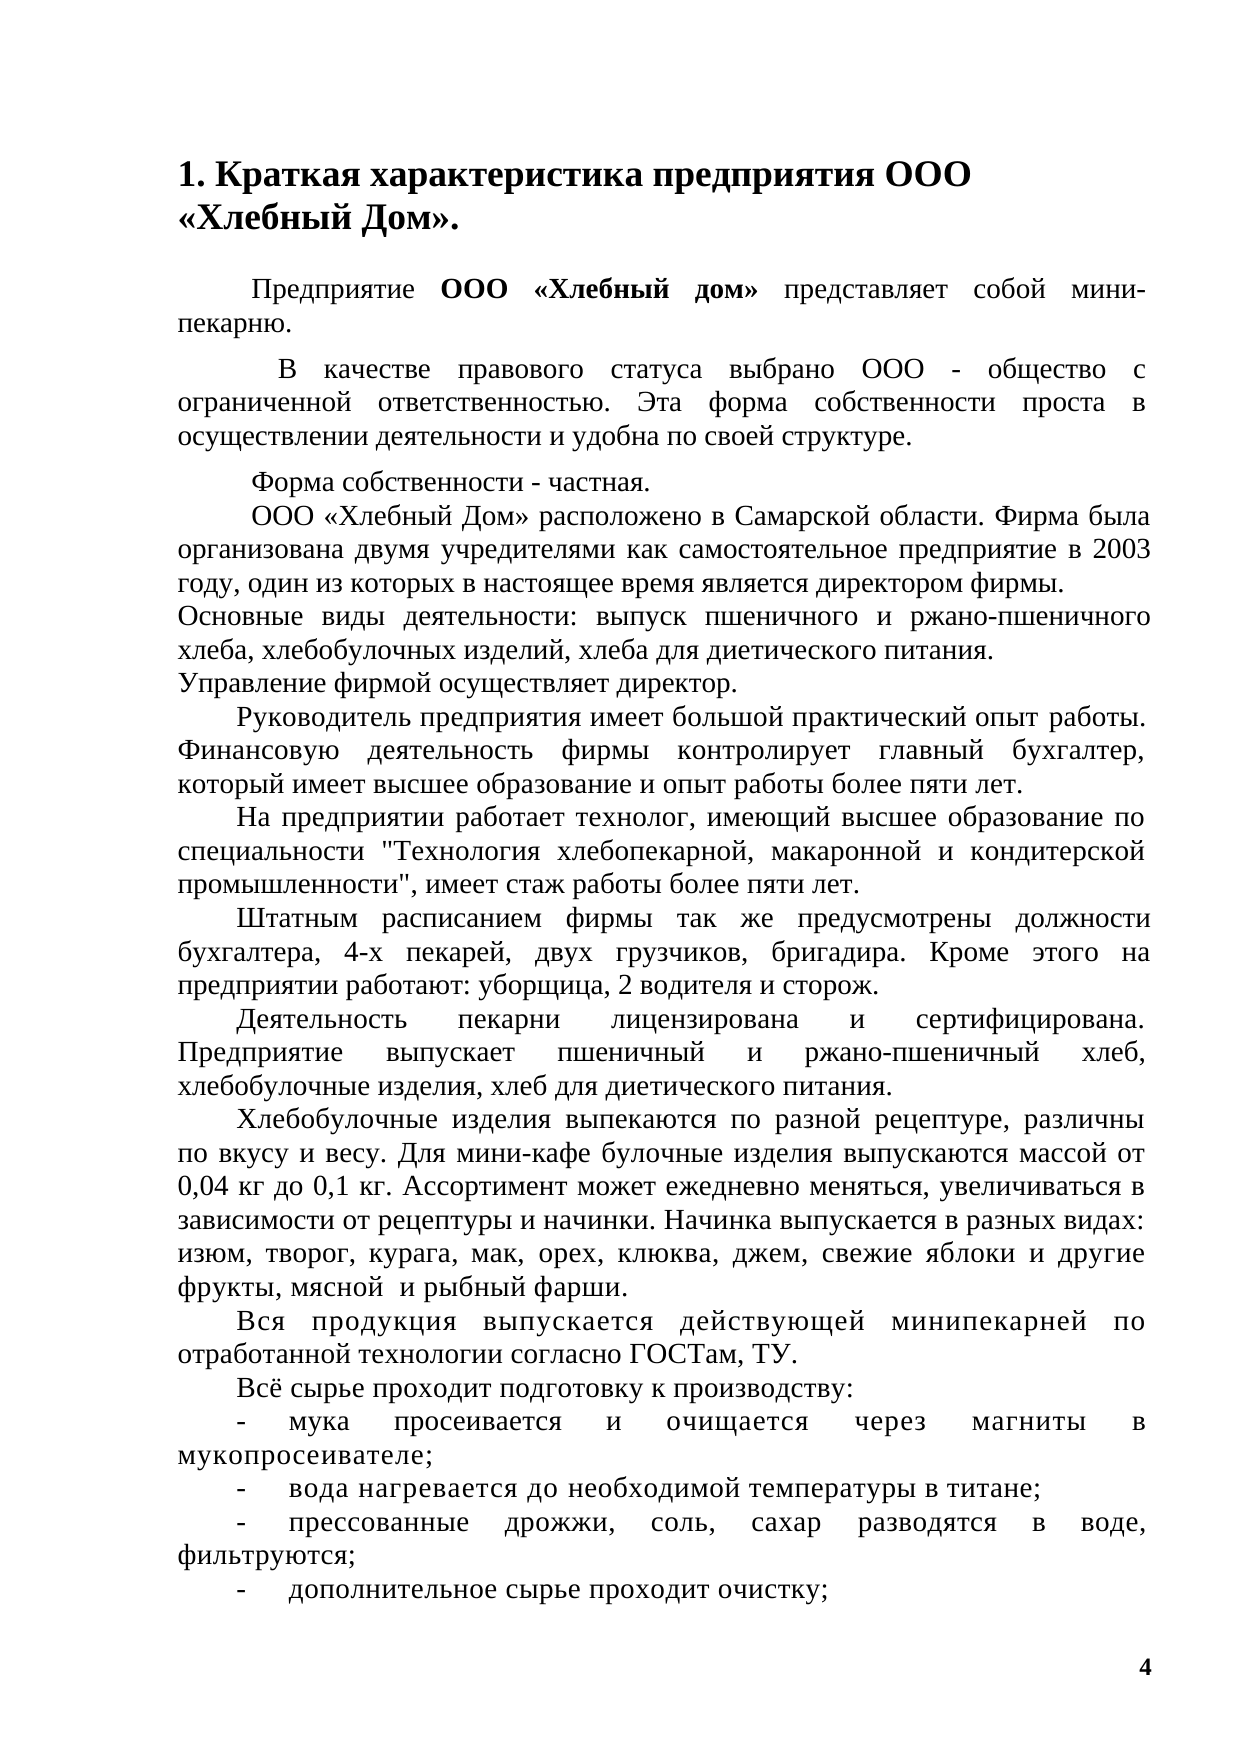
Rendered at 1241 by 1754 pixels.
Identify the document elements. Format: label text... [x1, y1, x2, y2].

text Руководитель предприятия имеет большой практический опыт работы. Финансовую деятельность фирмы контролирует главный бухгалтер, который имеет высшее образование и опыт работы более пяти лет. [177, 699, 1146, 799]
list вода нагревается до необходимой температуры в титане; [177, 1470, 1146, 1504]
text Деятельность пекарни лицензирована и сертифицирована. Предприятие выпускает пшеничный и ржано-пшеничный хлеб, хлебобулочные изделия, хлеб для диетического питания. [177, 1001, 1146, 1101]
list мука просеивается и очищается через магниты в мукопросеивателе; [177, 1403, 1146, 1470]
text Предприятие ООО «Хлебный дом» представляет собой мини-пекарню. [177, 271, 1146, 338]
list прессованные дрожжи, соль, сахар разводятся в воде, фильтруются; [177, 1504, 1146, 1571]
text Основные виды деятельности: выпуск пшеничного и ржано-пшеничного хлеба, хлебобулочных изделий, хлеба для диетического питания. [177, 598, 1152, 665]
text Форма собственности - частная. [177, 464, 1152, 498]
text Всё сырье проходит подготовку к производству: [177, 1370, 1146, 1403]
list дополнительное сырье проходит очистку; [177, 1571, 1146, 1604]
text Штатным расписанием фирмы так же предусмотрены должности бухгалтера, 4-х пекарей, двух грузчиков, бригадира. Кроме этого на предприятии работают: уборщица, 2 водителя и сторож. [177, 900, 1152, 1001]
text Управление фирмой осуществляет директор. [177, 665, 1152, 699]
text В качестве правового статуса выбрано ООО - общество с ограниченной ответственностью. Эта форма собственности проста в осуществлении деятельности и удобна по своей структуре. [177, 351, 1146, 452]
text ООО «Хлебный Дом» расположено в Самарской области. Фирма была организована двумя учредителями как самостоятельное предприятие в 2003 году, один из которых в настоящее время является директором фирмы. [177, 498, 1152, 598]
text 1. Краткая характеристика предприятия ООО «Хлебный Дом». [177, 152, 1152, 238]
text На предприятии работает технолог, имеющий высшее образование по специальности "Технология хлебопекарной, макаронной и кондитерской промышленности", имеет стаж работы более пяти лет. [177, 799, 1146, 900]
text Вся продукция выпускается действующей минипекарней по отработанной технологии согласно ГОСТам, ТУ. [177, 1303, 1146, 1370]
text Хлебобулочные изделия выпекаются по разной рецептуре, различны по вкусу и весу. Для мини-кафе булочные изделия выпускаются массой от до . Ассортимент может ежедневно меняться, увеличиваться в зависимости от рецептуры и начинки. Начинка выпускается в разных видах: изюм, творог, курага, мак, орех, клюква, джем, свежие яблоки и другие фрукты, мясной и рыбный фарши. [177, 1101, 1146, 1303]
